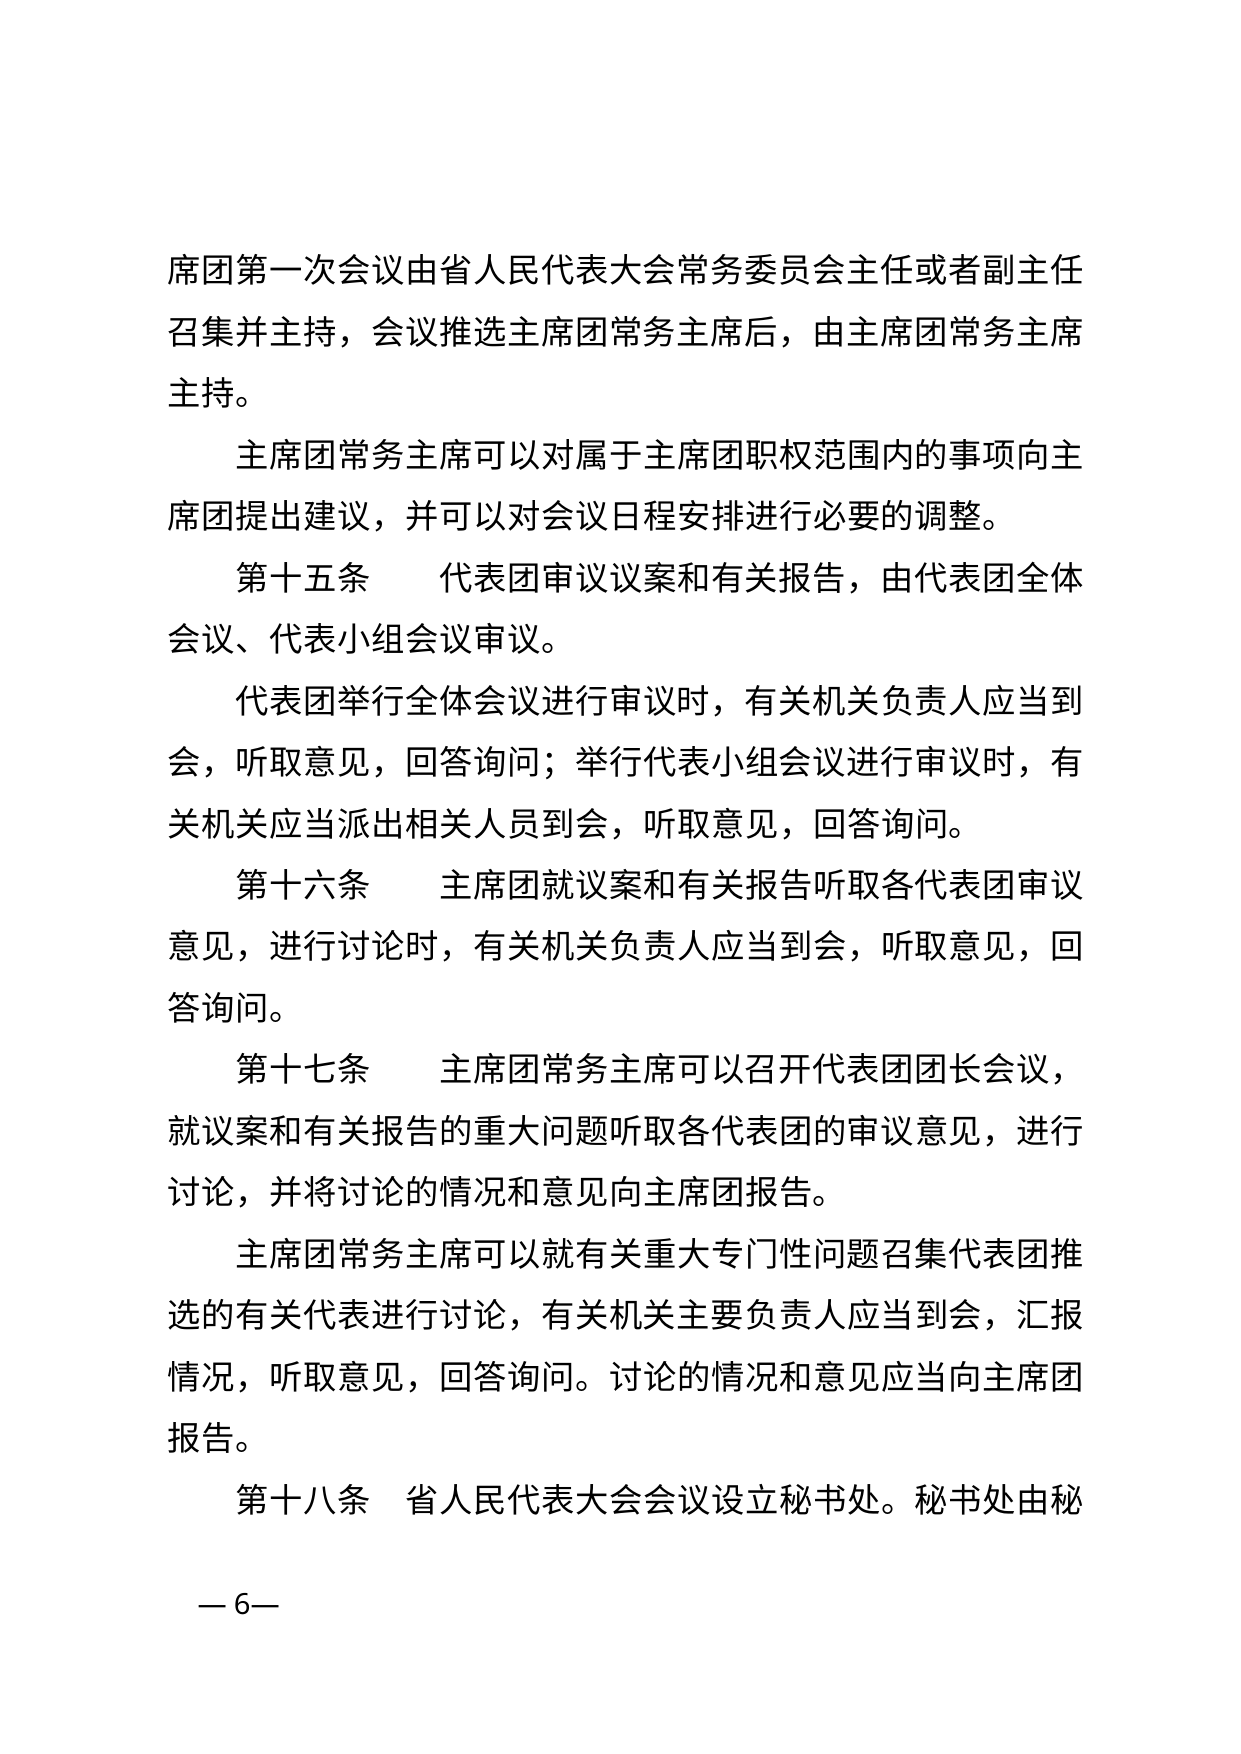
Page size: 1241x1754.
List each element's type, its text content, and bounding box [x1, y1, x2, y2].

text 第十七条 主席团常务主席可以召开代表团团长会议，就议案和有关报告的重大问题听取各代表团的审议意见，进行讨论，并将讨论的情况和意见向主席团报告。 [168, 1037, 1084, 1221]
text 主席团常务主席可以对属于主席团职权范围内的事项向主席团提出建议，并可以对会议日程安排进行必要的调整。 [168, 422, 1084, 545]
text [168, 238, 1084, 422]
text 主席团常务主席可以就有关重大专门性问题召集代表团推选的有关代表进行讨论，有关机关主要负责人应当到会，汇报情况，听取意见，回答询问。讨论的情况和意见应当向主席团报告。 [168, 1221, 1084, 1467]
text 代表团举行全体会议进行审议时，有关机关负责人应当到会，听取意见，回答询问；举行代表小组会议进行审议时，有关机关应当派出相关人员到会，听取意见，回答询问。 [168, 668, 1084, 852]
text 第十六条 主席团就议案和有关报告听取各代表团审议意见，进行讨论时，有关机关负责人应当到会，听取意见，回答询问。 [168, 852, 1084, 1037]
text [168, 1467, 1084, 1528]
text 第十五条 代表团审议议案和有关报告，由代表团全体会议、代表小组会议审议。 [168, 545, 1084, 668]
